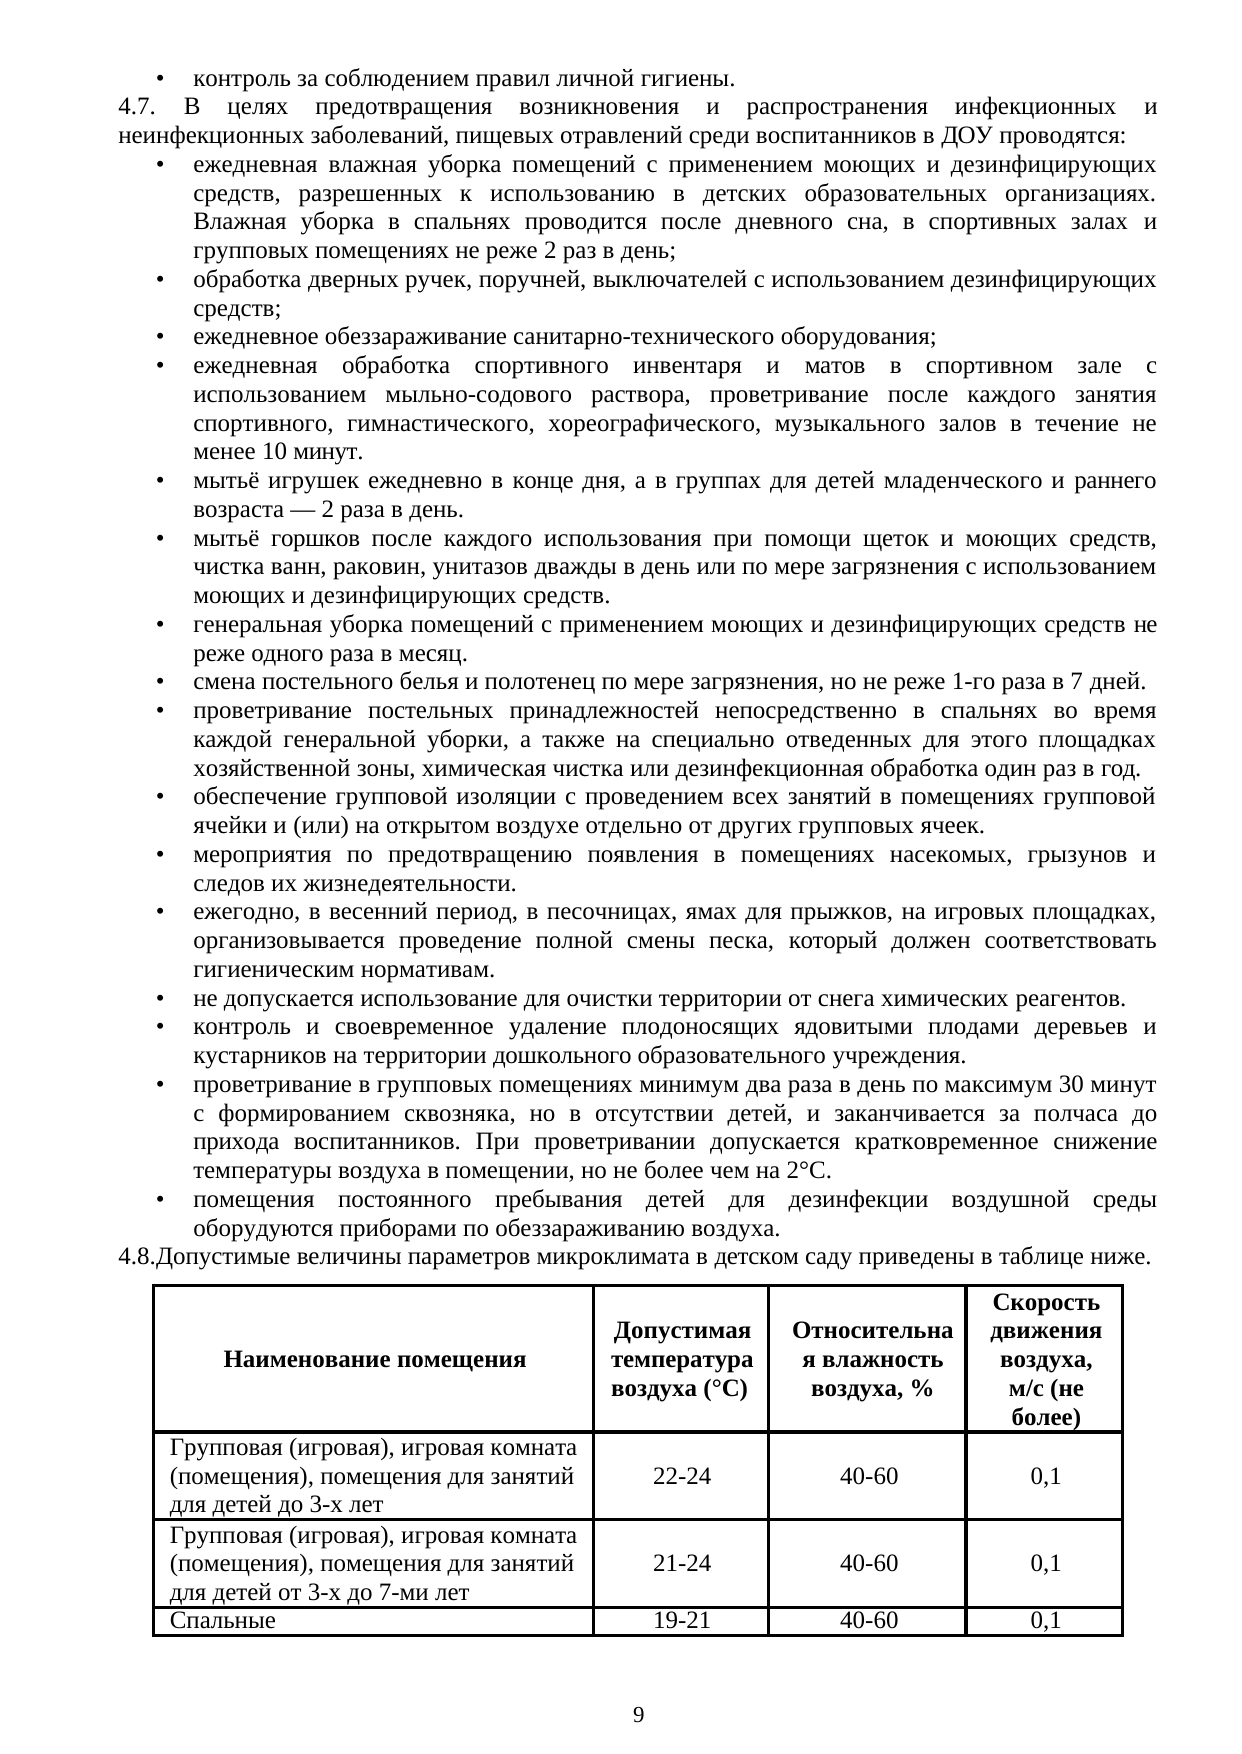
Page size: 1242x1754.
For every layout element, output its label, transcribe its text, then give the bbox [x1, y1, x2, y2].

list проветривание в групповых помещениях минимум два раза в день по максимум 30 минут с формированием сквозняка, но в отсутствии детей, и заканчивается за полчаса до прихода воспитанников. При проветривании допускается кратковременное снижение температуры воздуха в помещении, но не более чем на 2°С. [156, 1069, 1158, 1184]
list ежедневная влажная уборка помещений с применением моющих и дезинфицирующих средств, разрешенных к использованию в детских образовательных организациях. Влажная уборка в спальнях проводится после дневного сна, в спортивных залах и групповых помещениях не реже 2 раз в день; [156, 149, 1157, 264]
list мероприятия по предотвращению появления в помещениях насекомых, грызунов и следов их жизнедеятельности. [156, 839, 1157, 896]
list помещения постоянного пребывания детей для дезинфекции воздушной среды оборудуются приборами по обеззараживанию воздуха. [156, 1184, 1158, 1241]
table_header Скорость движения воздуха, м/с (не более) [968, 1287, 1121, 1430]
list контроль и своевременное удаление плодоносящих ядовитыми плодами деревьев и кустарников на территории дошкольного образовательного учреждения. [156, 1011, 1158, 1069]
table_header Относительна я влажность воздуха, % [770, 1287, 964, 1430]
table_cell 0,1 [968, 1521, 1121, 1606]
list В целях предотвращения возникновения и распространения инфекционных и неинфекционных заболеваний, пищевых отравлений среди воспитанников в ДОУ проводятся: [118, 91, 1158, 149]
table_cell 22-24 [595, 1434, 767, 1518]
list не допускается использование для очистки территории от снега химических реагентов. [156, 983, 1171, 1011]
list обеспечение групповой изоляции с проведением всех занятий в помещениях групповой ячейки и (или) на открытом воздухе отдельно от других групповых ячеек. [156, 781, 1157, 839]
list обработка дверных ручек, поручней, выключателей с использованием дезинфицирующих средств; [156, 264, 1157, 321]
list мытьё игрушек ежедневно в конце дня, а в группах для детей младенческого и раннего возраста — 2 раза в день. [156, 465, 1156, 523]
table_header Допустимая температура воздуха (°С) [595, 1287, 767, 1430]
list контроль за соблюдением правил личной гигиены. [156, 63, 1171, 91]
list ежегодно, в весенний период, в песочницах, ямах для прыжков, на игровых площадках, организовывается проведение полной смены песка, который должен соответствовать гигиеническим нормативам. [156, 896, 1157, 983]
table_cell 0,1 [968, 1609, 1121, 1633]
list смена постельного белья и полотенец по мере загрязнения, но не реже 1-го раза в 7 дней. [156, 666, 1171, 695]
table_cell 0,1 [968, 1434, 1121, 1518]
table_cell Спальные [155, 1609, 592, 1633]
list проветривание постельных принадлежностей непосредственно в спальнях во время каждой генеральной уборки, а также на специально отведенных для этого площадках хозяйственной зоны, химическая чистка или дезинфекционная обработка один раз в год. [156, 695, 1157, 781]
table_cell Групповая (игровая), игровая комната (помещения), помещения для занятий для детей от 3-х до 7-ми лет [155, 1521, 592, 1606]
list Допустимые величины параметров микроклимата в детском саду приведены в таблице ниже. [118, 1241, 1171, 1270]
table_header Наименование помещения [155, 1287, 592, 1430]
list мытьё горшков после каждого использования при помощи щеток и моющих средств, чистка ванн, раковин, унитазов дважды в день или по мере загрязнения с использованием моющих и дезинфицирующих средств. [156, 523, 1158, 609]
table_cell Групповая (игровая), игровая комната (помещения), помещения для занятий для детей до 3-х лет [155, 1434, 592, 1518]
list ежедневная обработка спортивного инвентаря и матов в спортивном зале с использованием мыльно-содового раствора, проветривание после каждого занятия спортивного, гимнастического, хореографического, музыкального залов в течение не менее 10 минут. [156, 350, 1157, 465]
table_cell 40-60 [770, 1434, 964, 1518]
table_cell 19-21 [595, 1609, 767, 1633]
table_cell 40-60 [770, 1521, 964, 1606]
list генеральная уборка помещений с применением моющих и дезинфицирующих средств не реже одного раза в месяц. [156, 609, 1157, 666]
table_cell 21-24 [595, 1521, 767, 1606]
table_cell 40-60 [770, 1609, 964, 1633]
list ежедневное обеззараживание санитарно-технического оборудования; [156, 321, 1171, 350]
